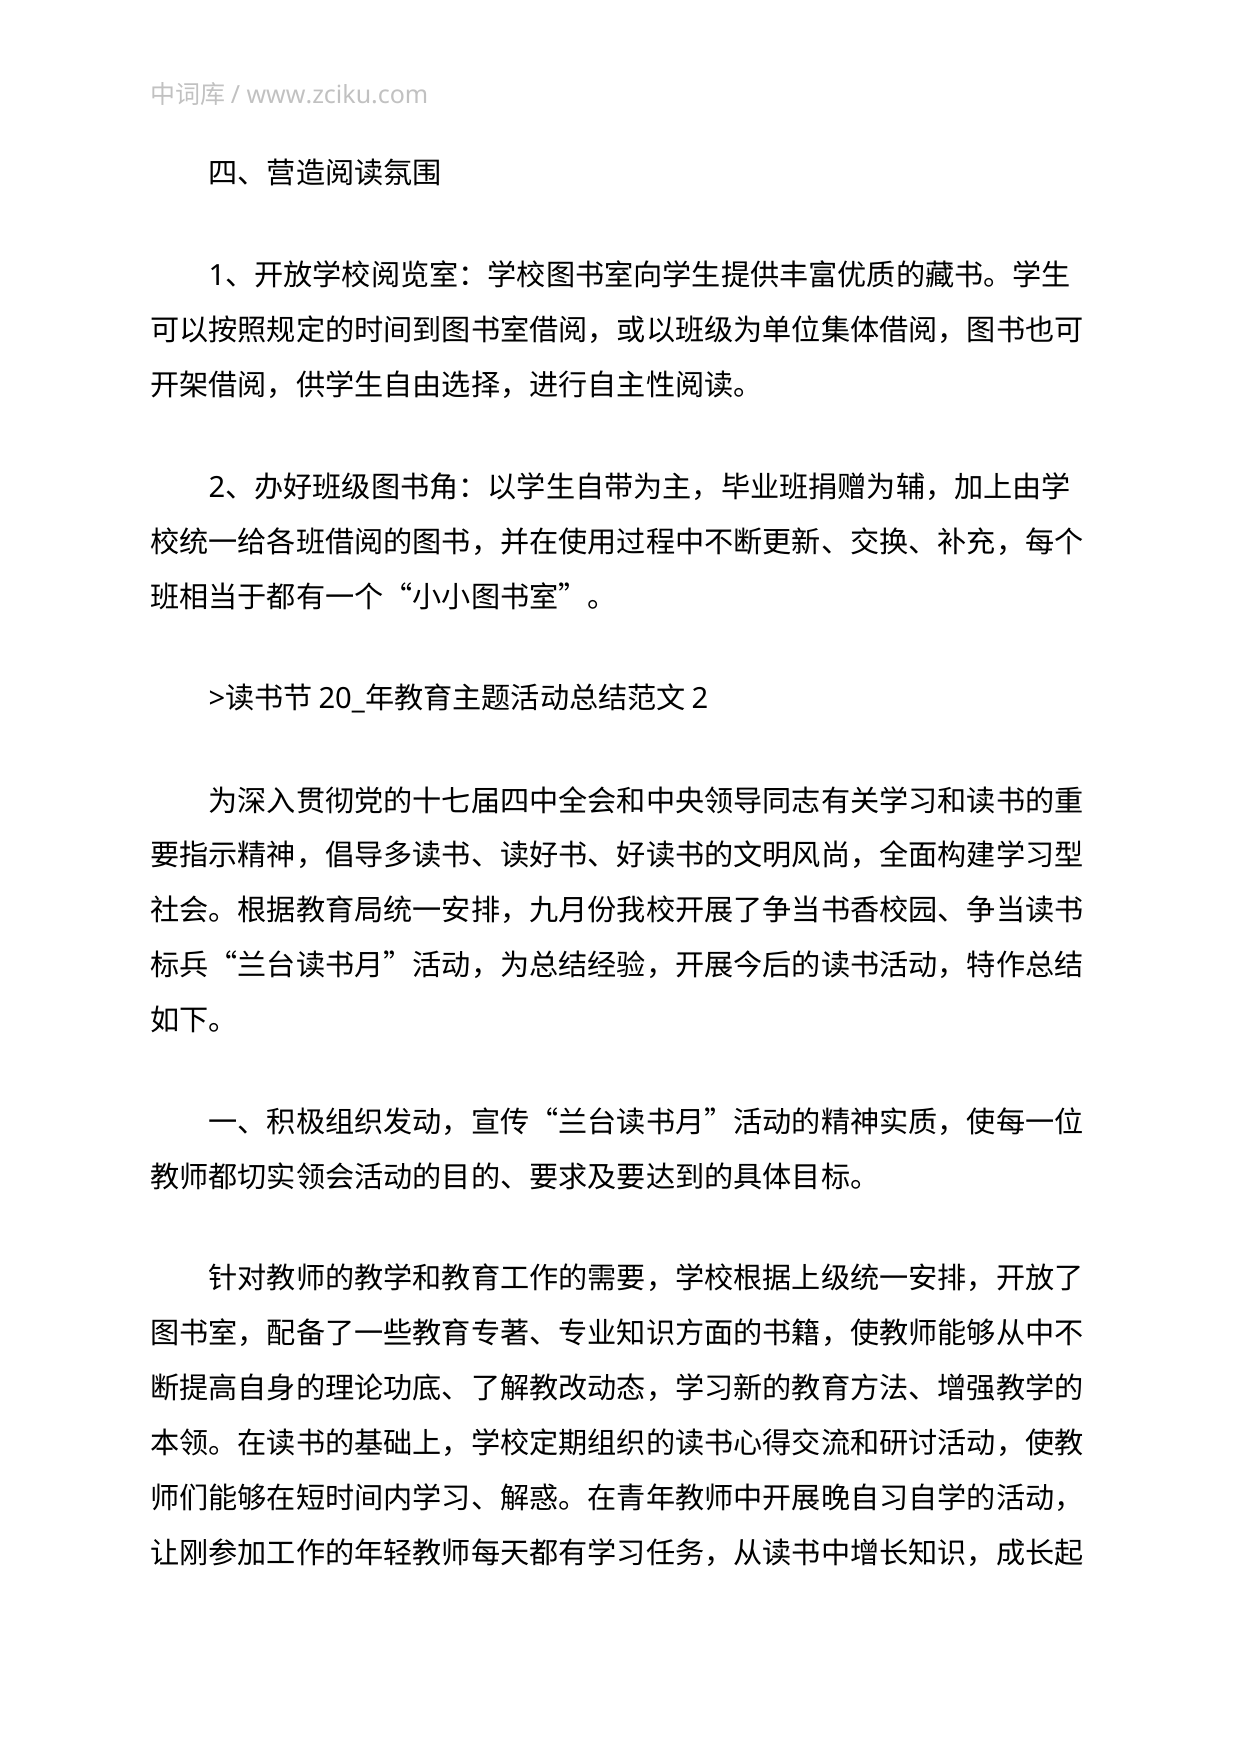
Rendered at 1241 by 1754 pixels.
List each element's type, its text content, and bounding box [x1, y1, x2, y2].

text >读书节20_年教育主题活动总结范文2 [150, 675, 1090, 717]
text 1、开放学校阅览室：学校图书室向学生提供丰富优质的藏书。学生可以按照规定的时间到图书室借阅，或以班级为单位集体借阅，图书也可开架借阅，供学生自由选择，进行自主性阅读。 [150, 252, 1090, 404]
text 一、积极组织发动，宣传“兰台读书月”活动的精神实质，使每一位教师都切实领会活动的目的、要求及要达到的具体目标。 [150, 1098, 1090, 1196]
text 为深入贯彻党的十七届四中全会和中央领导同志有关学习和读书的重要指示精神，倡导多读书、读好书、好读书的文明风尚，全面构建学习型社会。根据教育局统一安排，九月份我校开展了争当书香校园、争当读书标兵“兰台读书月”活动，为总结经验，开展今后的读书活动，特作总结如下。 [150, 777, 1090, 1039]
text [150, 1255, 1090, 1572]
text 2、办好班级图书角：以学生自带为主，毕业班捐赠为辅，加上由学校统一给各班借阅的图书，并在使用过程中不断更新、交换、补充，每个班相当于都有一个“小小图书室”。 [150, 463, 1090, 616]
text 四、营造阅读氛围 [150, 150, 1090, 192]
